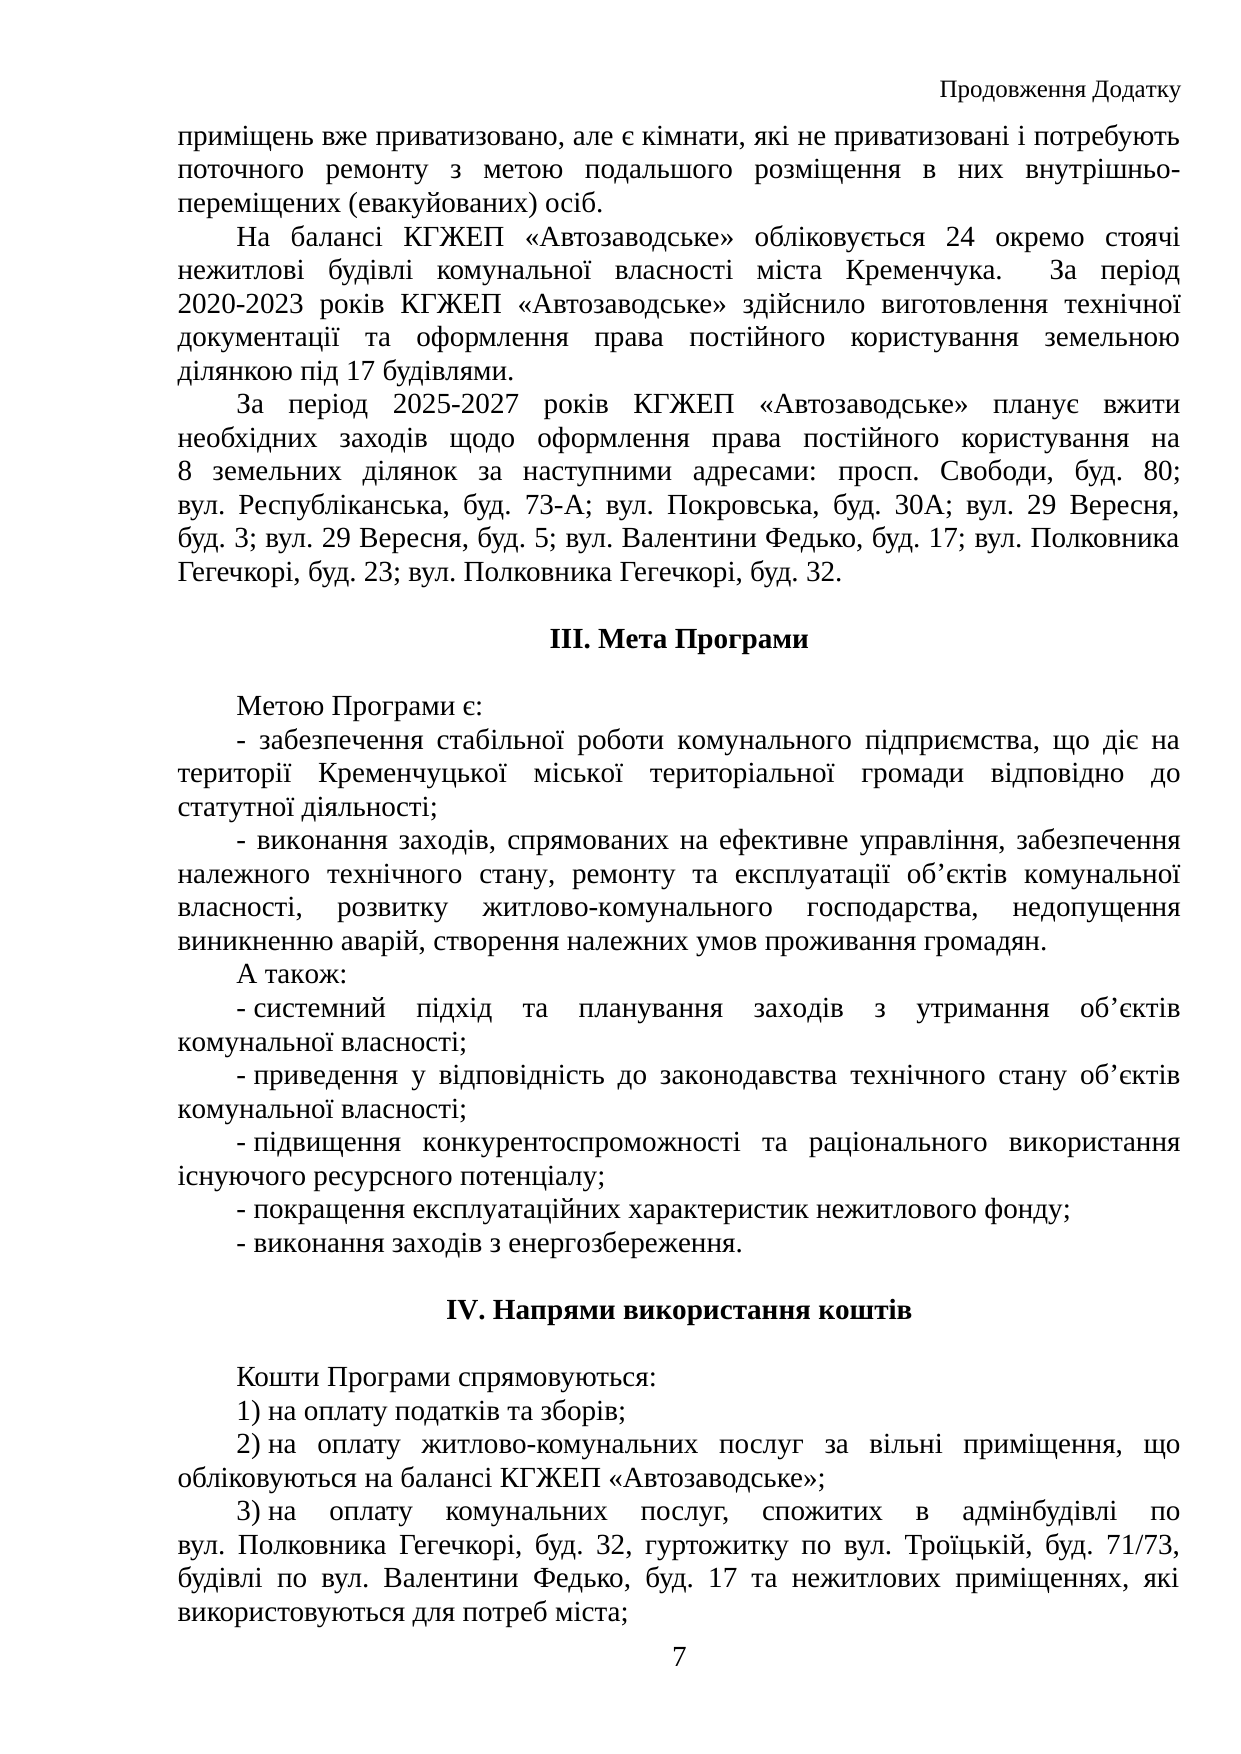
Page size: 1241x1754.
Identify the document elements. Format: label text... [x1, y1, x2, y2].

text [177, 118, 1181, 219]
text 3) на оплату комунальних послуг, спожитих в адмінбудівлі по вул. Полковника Гегечкорі, буд. 32, гуртожитку по вул. Троїцькій, буд. 71/73, будівлі по вул. Валентини Федько, буд. 17 та нежитлових приміщеннях, які використовуються для потреб міста; [177, 1493, 1181, 1627]
text 1) на оплату податків та зборів; [177, 1393, 1181, 1426]
text А також: [177, 957, 1181, 990]
text - покращення експлуатаційних характеристик нежитлового фонду; [177, 1191, 1181, 1225]
text III. Мета Програми [177, 621, 1181, 655]
text Метою Програми є: [177, 688, 1181, 722]
text 2) на оплату житлово-комунальних послуг за вільні приміщення, що обліковуються на балансі КГЖЕП «Автозаводське»; [177, 1426, 1181, 1493]
text - виконання заходів з енергозбереження. [177, 1225, 1181, 1258]
text За період 2025-2027 років КГЖЕП «Автозаводське» планує вжити необхідних заходів щодо оформлення права постійного користування на 8 земельних ділянок за наступними адресами: просп. Свободи, буд. 80; вул. Республіканська, буд. 73-А; вул. Покровська, буд. 30А; вул. 29 Вересня, буд. 3; вул. 29 Вересня, буд. 5; вул. Валентини Федько, буд. 17; вул. Полковника Гегечкорі, буд. 23; вул. Полковника Гегечкорі, буд. 32. [177, 386, 1181, 588]
text Кошти Програми спрямовуються: [177, 1359, 1181, 1393]
text - забезпечення стабільної роботи комунального підприємства, що діє на території Кременчуцької міської територіальної громади відповідно до статутної діяльності; [177, 722, 1181, 822]
text - приведення у відповідність до законодавства технічного стану об’єктів комунальної власності; [177, 1057, 1181, 1124]
text - підвищення конкурентоспроможності та раціонального використання існуючого ресурсного потенціалу; [177, 1124, 1181, 1191]
text На балансі КГЖЕП «Автозаводське» обліковується 24 окремо стоячі нежитлові будівлі комунальної власності міста Кременчука. За період 2020-2023 років КГЖЕП «Автозаводське» здійснило виготовлення технічної документації та оформлення права постійного користування земельною ділянкою під 17 будівлями. [177, 219, 1181, 386]
text ІV. Напрями використання коштів [177, 1292, 1181, 1326]
text - системний підхід та планування заходів з утримання об’єктів комунальної власності; [177, 990, 1181, 1057]
text - виконання заходів, спрямованих на ефективне управління, забезпечення належного технічного стану, ремонту та експлуатації об’єктів комунальної власності, розвитку житлово-комунального господарства, недопущення виникненню аварій, створення належних умов проживання громадян. [177, 822, 1181, 856]
text - виконання заходів, спрямованих на ефективне управління, забезпечення належного технічного стану, ремонту та експлуатації об’єктів комунальної власності, розвитку житлово-комунального господарства, недопущення виникненню аварій, створення належних умов проживання громадян. [177, 889, 1181, 957]
